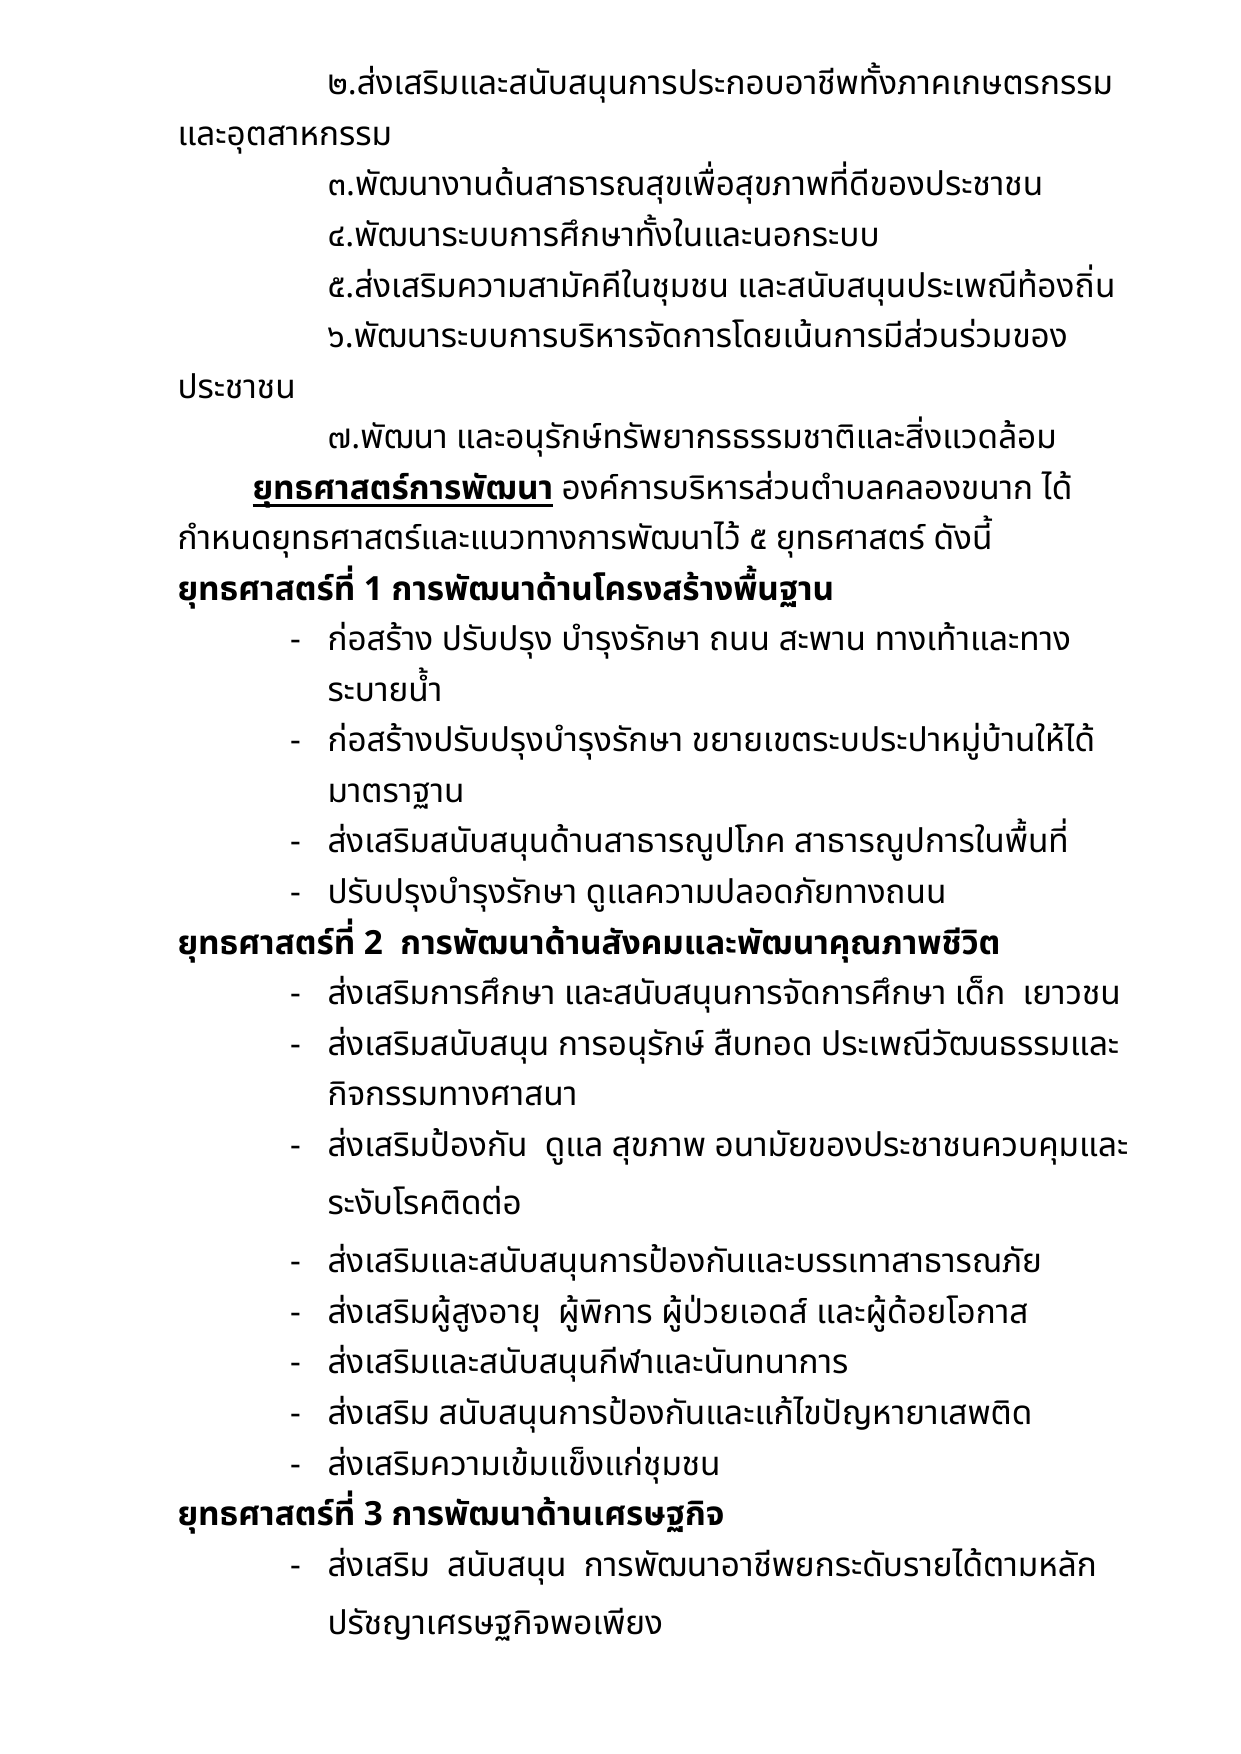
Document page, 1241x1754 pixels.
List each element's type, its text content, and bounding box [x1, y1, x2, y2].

list ส่งเสริมสนับสนุนด้านสาธารณูปโภค สาธารณูปการในพื้นที่ [290, 817, 1137, 868]
list ปรับปรุงบำรุงรักษา ดูแลความปลอดภัยทางถนน [290, 868, 1137, 918]
text ยุทธศาสตร์ที่ 1 การพัฒนาด้านโครงสร้างพื้นฐาน [177, 564, 1137, 615]
text ๖.พัฒนาระบบการบริหารจัดการโดยเน้นการมีส่วนร่วมของประชาชน [177, 312, 1137, 413]
text ยุทธศาสตร์การพัฒนา องค์การบริหารส่วนตำบลคลองขนาก ได้กำหนดยุทธศาสตร์และแนวทางการพัฒนาไว้ ๕ ยุทธศาสตร์ ดังนี้ [177, 464, 1137, 564]
text ยุทธศาสตร์ที่ 2 การพัฒนาด้านสังคมและพัฒนาคุณภาพชีวิต [177, 918, 1137, 969]
text ๒.ส่งเสริมและสนับสนุนการประกอบอาชีพทั้งภาคเกษตรกรรมและอุตสาหกรรม [177, 59, 1137, 160]
list ส่งเสริม สนับสนุนการป้องกันและแก้ไขปัญหายาเสพติด [290, 1389, 1137, 1439]
list ก่อสร้าง ปรับปรุง บำรุงรักษา ถนน สะพาน ทางเท้าและทางระบายน้ำ [290, 615, 1137, 716]
list ส่งเสริมป้องกัน ดูแล สุขภาพ อนามัยของประชาชนควบคุมและระงับโรคติดต่อ [290, 1121, 1137, 1229]
list ส่งเสริมความเข้มแข็งแก่ชุมชน [290, 1439, 1137, 1490]
text ๕.ส่งเสริมความสามัคคีในชุมชน และสนับสนุนประเพณีท้องถิ่น [177, 261, 1137, 312]
list ส่งเสริม สนับสนุน การพัฒนาอาชีพยกระดับรายได้ตามหลักปรัชญาเศรษฐกิจพอเพียง [290, 1541, 1137, 1649]
text ๗.พัฒนา และอนุรักษ์ทรัพยากรธรรมชาติและสิ่งแวดล้อม [177, 413, 1137, 464]
list ก่อสร้างปรับปรุงบำรุงรักษา ขยายเขตระบประปาหมู่บ้านให้ได้มาตราฐาน [290, 716, 1137, 817]
list ส่งเสริมและสนับสนุนกีฬาและนันทนาการ [290, 1338, 1137, 1389]
list ส่งเสริมและสนับสนุนการป้องกันและบรรเทาสาธารณภัย [290, 1237, 1137, 1287]
text ๓.พัฒนางานด้นสาธารณสุขเพื่อสุขภาพที่ดีของประชาชน [177, 160, 1137, 211]
text ๔.พัฒนาระบบการศึกษาทั้งในและนอกระบบ [177, 211, 1137, 261]
list ส่งเสริมการศึกษา และสนับสนุนการจัดการศึกษา เด็ก เยาวชน [290, 969, 1137, 1020]
text ยุทธศาสตร์ที่ 3 การพัฒนาด้านเศรษฐกิจ [177, 1490, 1137, 1541]
list ส่งเสริมสนับสนุน การอนุรักษ์ สืบทอด ประเพณีวัฒนธรรมและกิจกรรมทางศาสนา [290, 1020, 1137, 1121]
list ส่งเสริมผู้สูงอายุ ผู้พิการ ผู้ป่วยเอดส์ และผู้ด้อยโอกาส [290, 1287, 1137, 1338]
